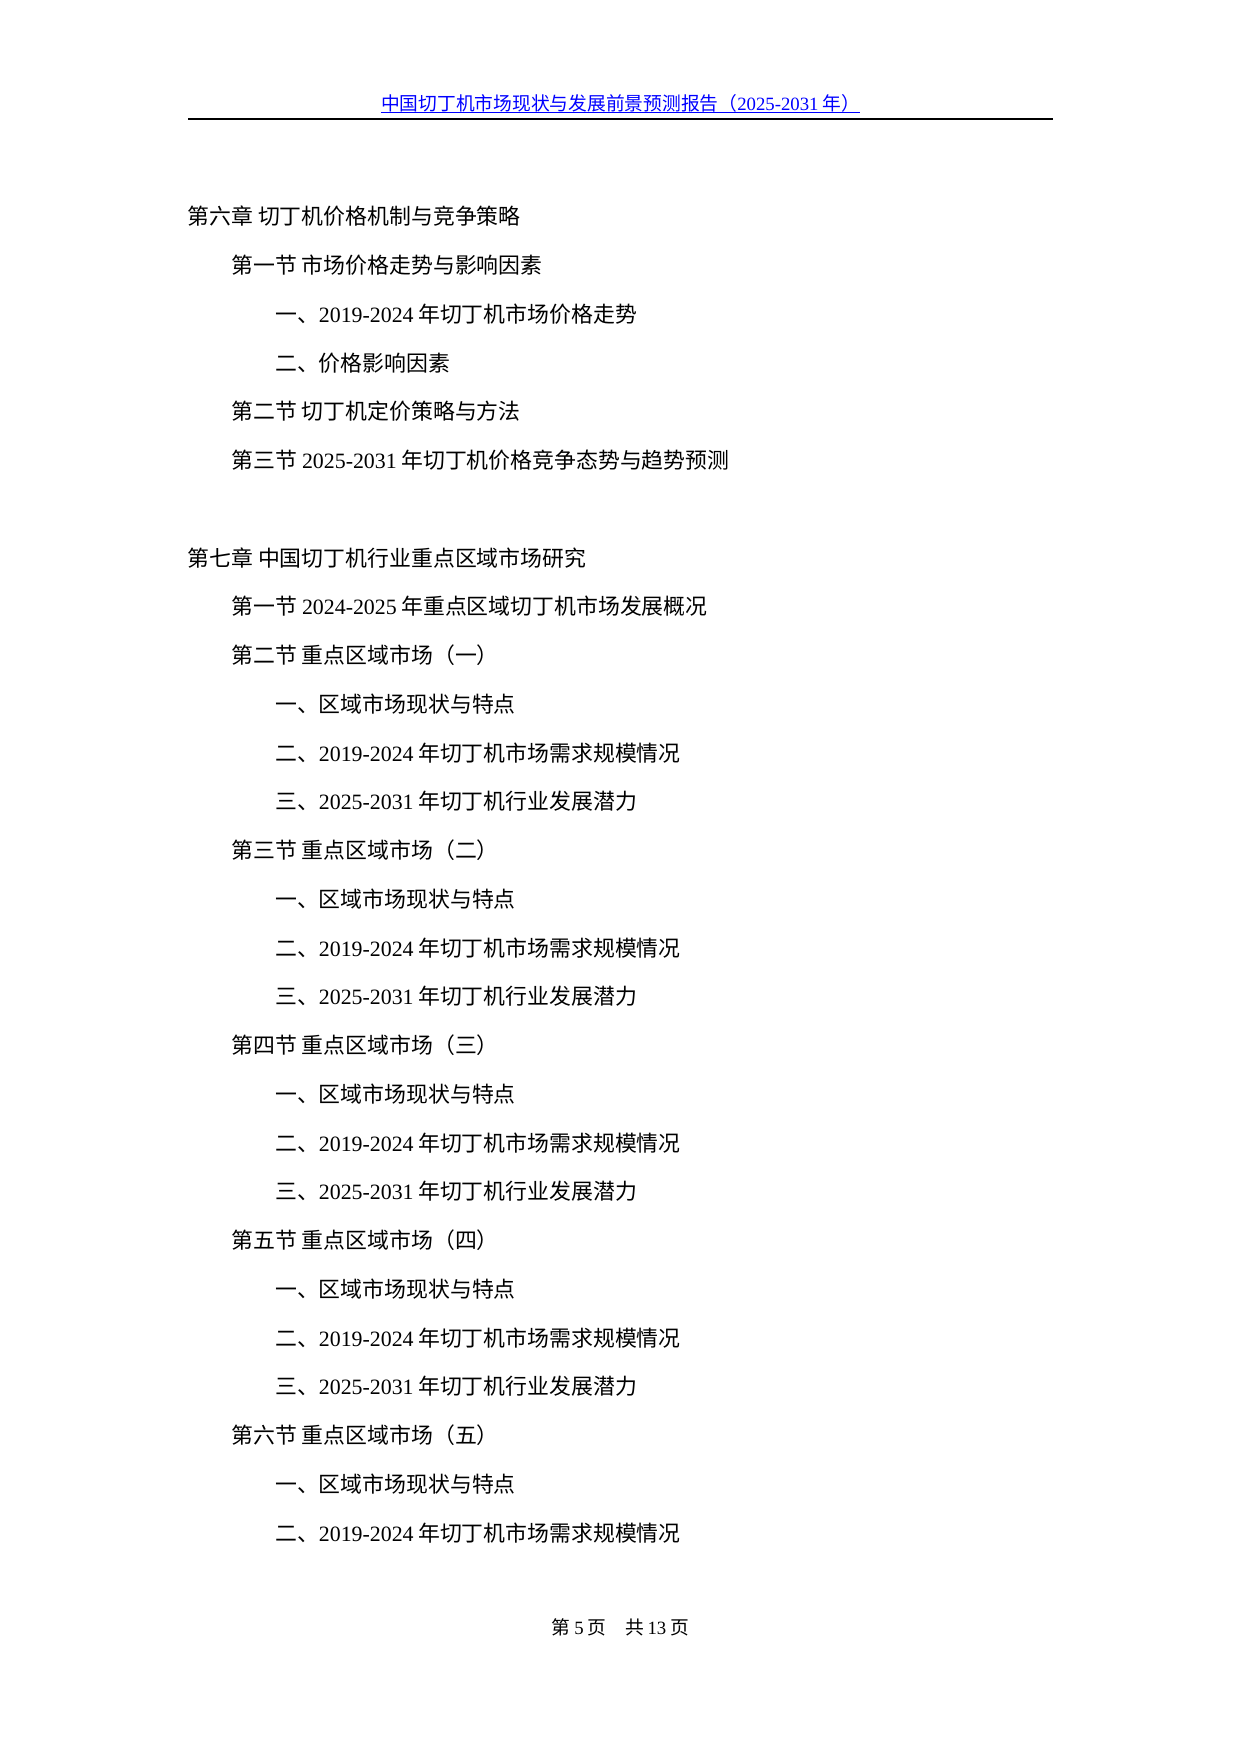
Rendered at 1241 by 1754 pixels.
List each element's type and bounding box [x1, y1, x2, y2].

text [187, 150, 1053, 1548]
